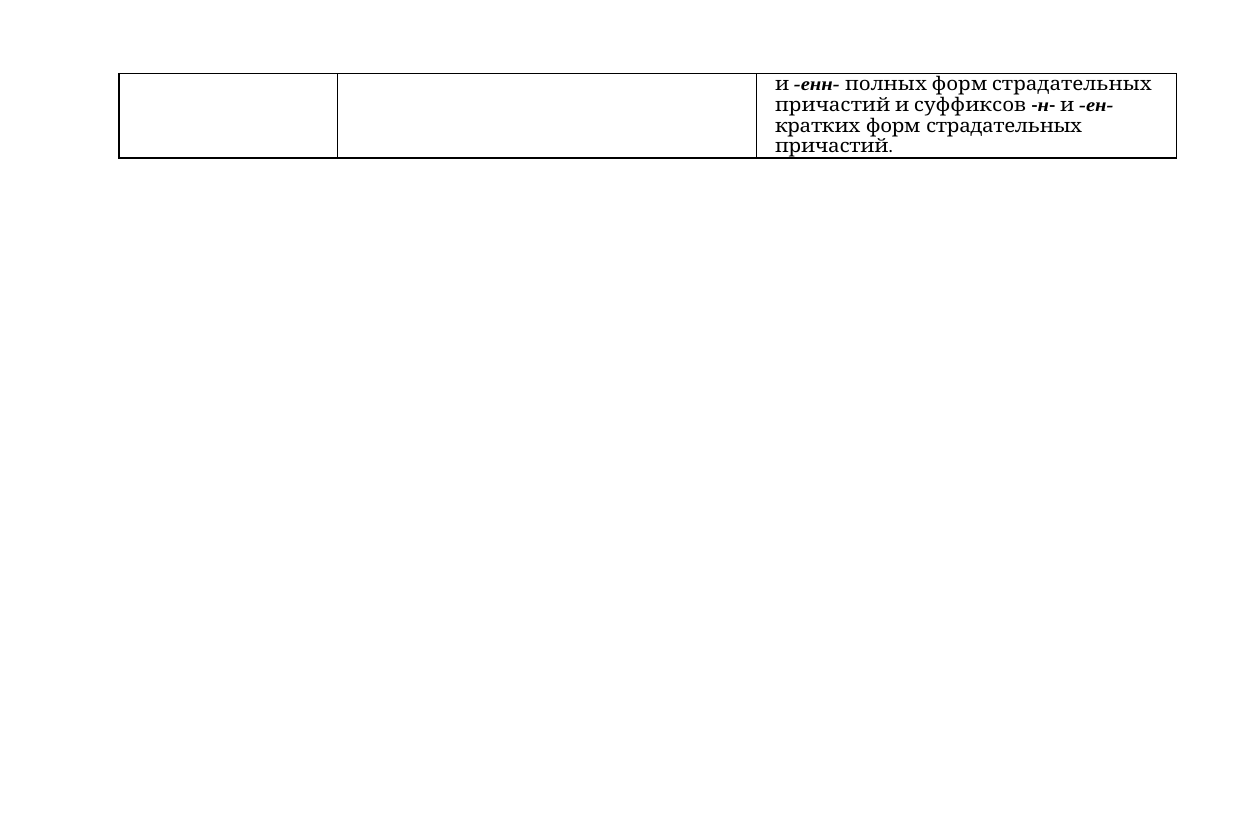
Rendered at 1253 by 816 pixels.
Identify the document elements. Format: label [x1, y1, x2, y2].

table_header [757, 74, 1176, 157]
table_header [120, 74, 337, 157]
table_header [338, 74, 756, 157]
